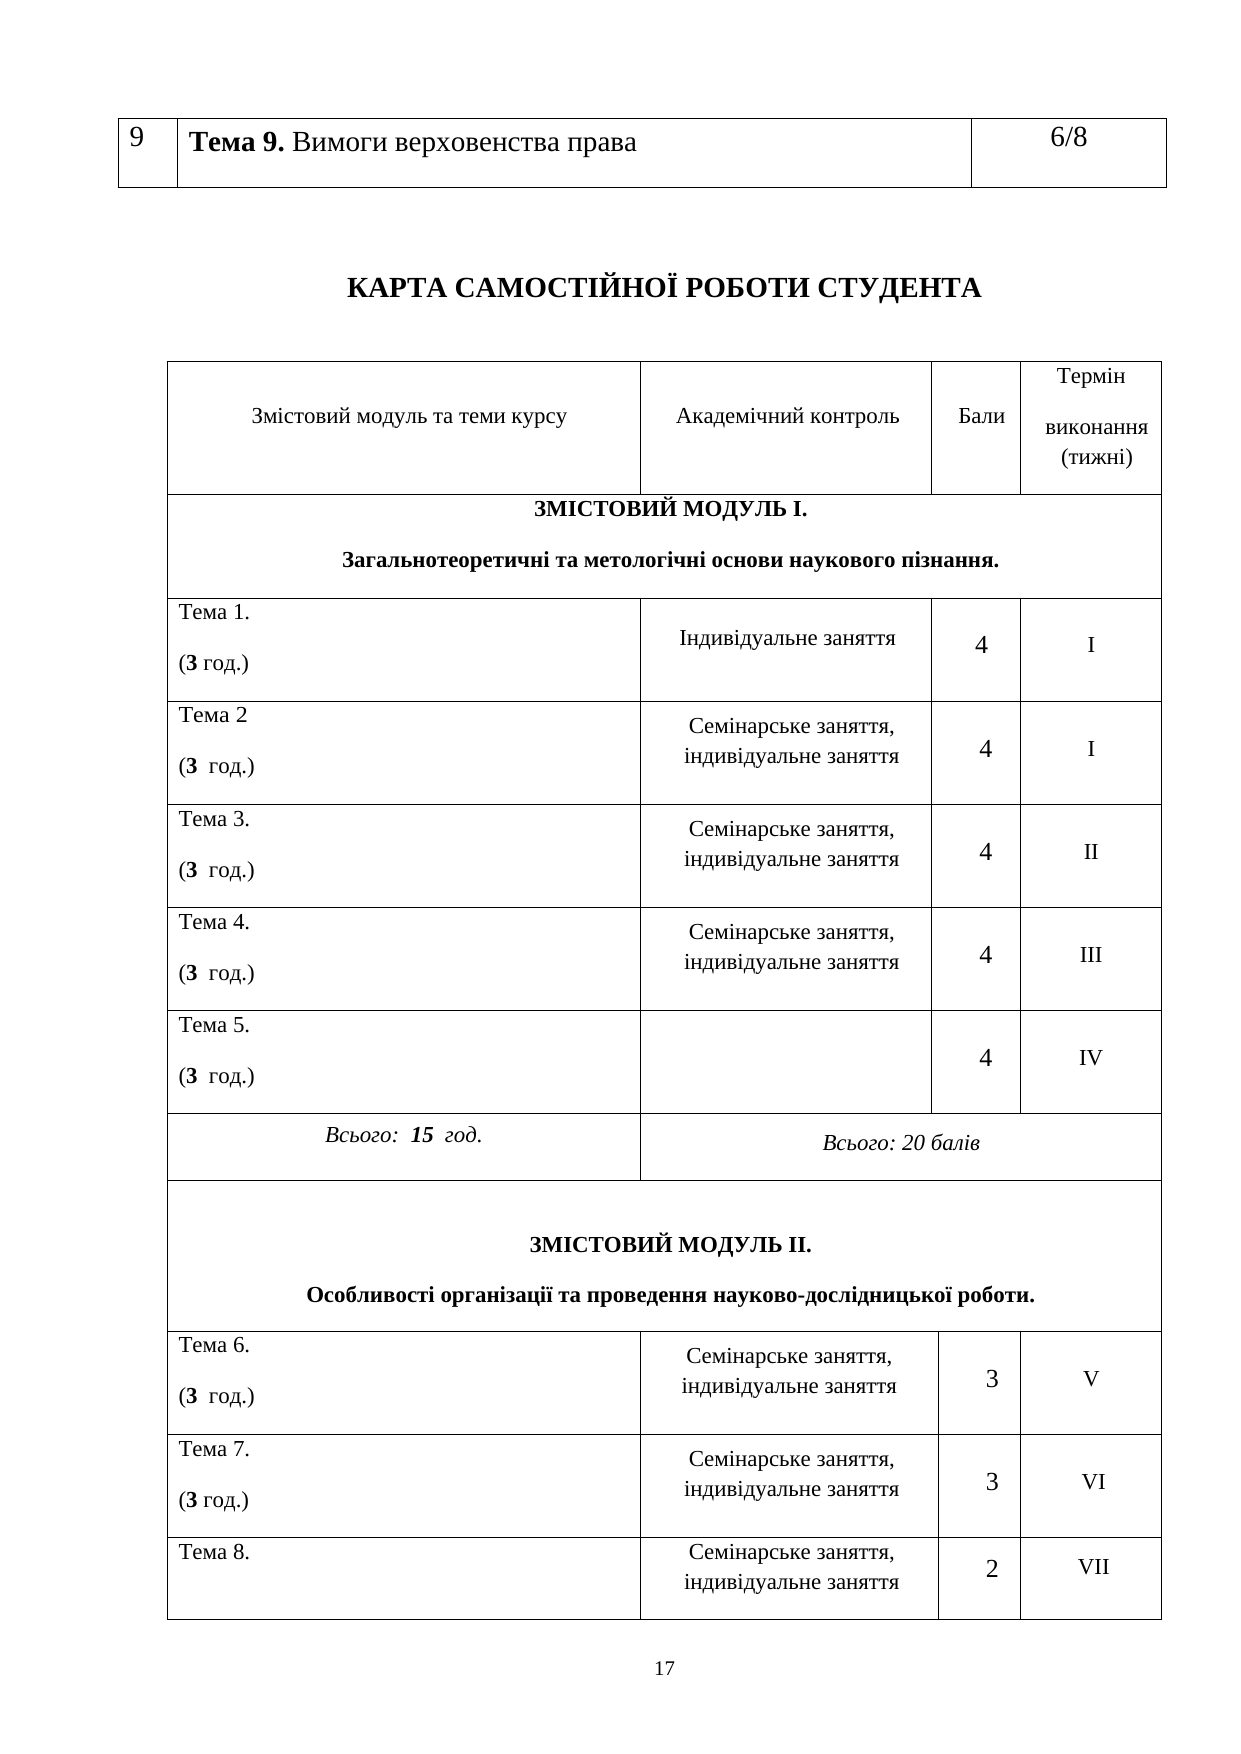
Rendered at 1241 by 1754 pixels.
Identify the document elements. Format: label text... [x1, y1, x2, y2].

table_cell Тема 2 (3 год.) [168, 702, 640, 804]
table_cell II [1021, 805, 1161, 907]
table_header Академічний контроль [641, 362, 931, 494]
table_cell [641, 1538, 938, 1619]
table_header Термін виконання (тижні) [1021, 362, 1161, 494]
table_cell Тема 6. (3 год.) [168, 1332, 640, 1434]
table_cell Тема 1. (3 год.) [168, 599, 640, 701]
table_cell ІV [1021, 1011, 1161, 1113]
table_cell Семінарське заняття, індивідуальне заняття [641, 805, 931, 907]
table_cell Тема 8. (3 год.) [168, 1538, 640, 1619]
table_cell Тема 3. (3 год.) [168, 805, 640, 907]
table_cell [641, 1435, 938, 1537]
table_cell V [1021, 1332, 1161, 1434]
table_cell VІ [1021, 1435, 1161, 1537]
table_cell 3 [939, 1435, 1020, 1537]
table_cell Всього: 15 год. [168, 1114, 640, 1180]
table_cell 4 [932, 702, 1020, 804]
table_cell 9 [119, 119, 177, 187]
table_cell [641, 1011, 931, 1113]
table_cell III [1021, 908, 1161, 1010]
table_header Змістовий модуль та теми курсу [168, 362, 640, 494]
table_cell І [1021, 599, 1161, 701]
table_cell 4 [932, 599, 1020, 701]
table_header Бали [932, 362, 1020, 494]
table_cell Тема 7. (3 год.) [168, 1435, 640, 1537]
table_cell Тема 5. (3 год.) [168, 1011, 640, 1113]
table_cell Тема 4. (3 год.) [168, 908, 640, 1010]
table_cell Семінарське заняття, індивідуальне заняття [641, 702, 931, 804]
table_cell VІІ [1021, 1538, 1161, 1619]
table_cell 6/8 [972, 119, 1166, 187]
table_cell Семінарське заняття, індивідуальне заняття [641, 908, 931, 1010]
table_cell 4 [932, 1011, 1020, 1113]
table_cell І [1021, 702, 1161, 804]
table_cell ЗМІСТОВИЙ МОДУЛЬ ІІ. Особливості організації та проведення науково-дослідницької роботи. [168, 1181, 1161, 1331]
table_cell Індивідуальне заняття [641, 599, 931, 701]
text КАРТА САМОСТІЙНОЇ РОБОТИ СТУДЕНТА [177, 270, 1152, 303]
table_cell ЗМІСТОВИЙ МОДУЛЬ І. Загальнотеоретичні та метологічні основи наукового пізнання. [168, 495, 1161, 597]
table_cell 4 [932, 805, 1020, 907]
table_cell 3 [939, 1332, 1020, 1434]
table_cell Тема 9. Вимоги верховенства права [178, 119, 971, 187]
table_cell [641, 1332, 938, 1434]
table_cell 2 [939, 1538, 1020, 1619]
table_cell Всього: 20 балів [641, 1114, 1161, 1180]
table_cell 4 [932, 908, 1020, 1010]
